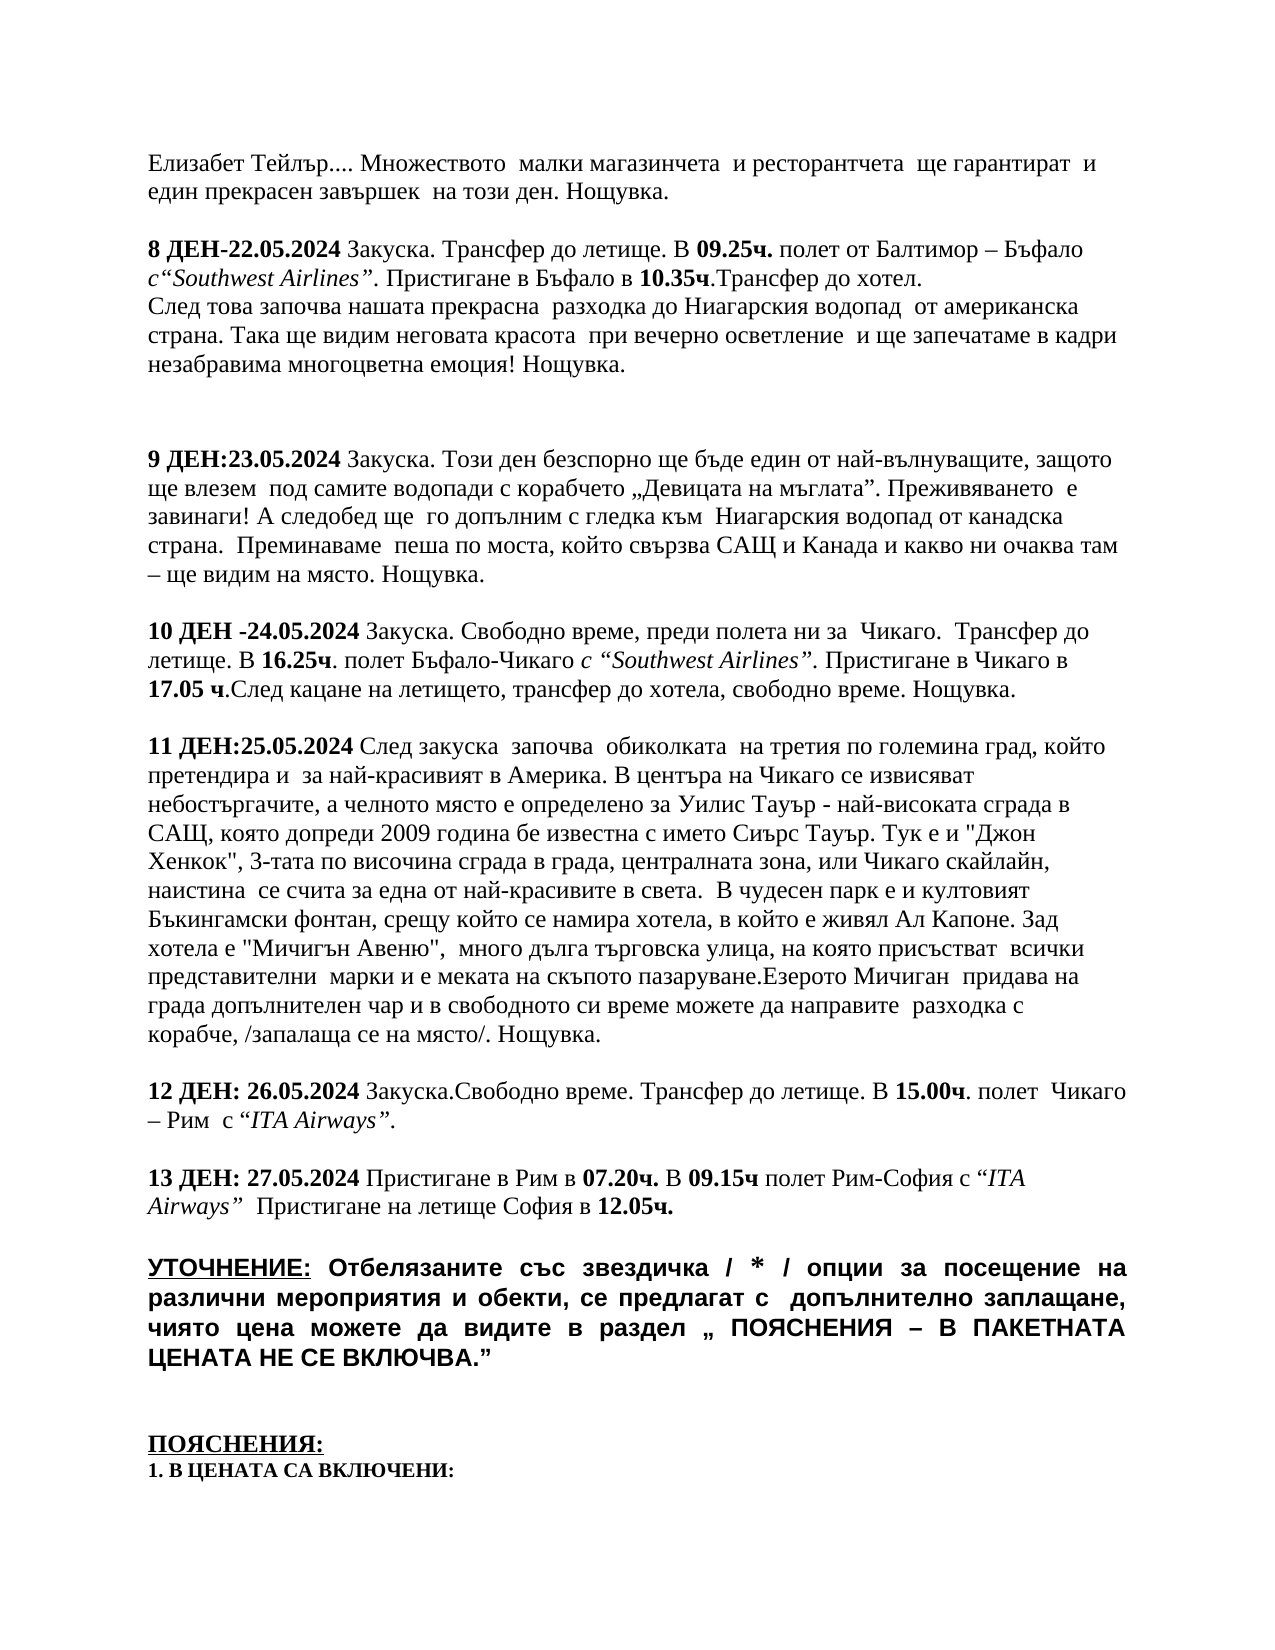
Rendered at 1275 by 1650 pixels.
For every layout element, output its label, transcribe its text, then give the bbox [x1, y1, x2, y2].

text УТОЧНЕНИЕ: Отбелязаните със звездичка / * / опции за посещение на различни мероприятия и обекти, се предлагат с допълнително заплащане, чиято цена можете да видите в раздел „ ПОЯСНЕНИЯ – В ПАКЕТНАТА ЦЕНАТА НЕ СЕ ВКЛЮЧВА.” [148, 1249, 1127, 1371]
text 11 ДЕН:25.05.2024 След закуска започва обиколката на третия по големина град, който претендира и за най-красивият в Америка. В центъра на Чикаго се извисяват небостъргачите, а челното място е определено за Уилис Тауър - най-високата сграда в САЩ, която допреди 2009 година бе известна с името Сиърс Тауър. Тук е и "Джон Хенкок", 3-тата по височина сграда в града, централната зона, или Чикаго скайлайн, наистина се счита за една от най-красивите в света. В чудесен парк е и култовият Бъкингамски фонтан, срещу който се намира хотела, в който е живял Ал Капоне. Зад хотела е "Мичигън Авеню", много дълга търговска улица, на която присъстват всички представителни марки и е меката на скъпото пазаруване.Езерото Мичиган придава на града допълнителен чар и в свободното си време можете да направите разходка с корабче, /запалаща се на място/. Нощувка. [148, 731, 1127, 1048]
text 9 ДЕН:23.05.2024 Закуска. Този ден безспорно ще бъде един от най-вълнуващите, защото ще влезем под самите водопади с корабчето „Девицата на мъглата”. Преживяването е завинаги! А следобед ще го допълним с гледка към Ниагарския водопад от канадска страна. Преминаваме пеша по моста, който свързва САЩ и Канада и какво ни очаква там – ще видим на място. Нощувка. 10 ДЕН -24.05.2024 Закуска. Свободно време, преди полета ни за Чикаго. Трансфер до летище. В 16.25ч. полет Бъфало-Чикаго с “Southwest Airlines”. Пристигане в Чикаго в 17.05 ч.След кацане на летището, трансфер до хотела, свободно време. Нощувка. [148, 444, 1127, 703]
subtitle След това започва нашата прекрасна разходка до Ниагарския водопад от американска страна. Така ще видим неговата красота при вечерно осветление и ще запечатаме в кадри незабравима многоцветна емоция! Нощувка. [148, 291, 1127, 378]
text ПОЯСНЕНИЯ: [148, 1429, 1127, 1458]
text 1. В ЦЕНАТА СА ВКЛЮЧЕНИ: [148, 1458, 1127, 1482]
text 13 ДЕН: 27.05.2024 Пристигане в Рим в 07.20ч. В 09.15ч полет Рим-София с “ITA Airways” Пристигане на летище София в 12.05ч. [148, 1134, 1127, 1220]
subtitle 8 ДЕН-22.05.2024 Закуска. Трансфер до летище. В 09.25ч. полет от Балтимор – Бъфало с“Southwest Airlines”. Пристигане в Бъфало в 10.35ч.Трансфер до хотел. [148, 205, 1127, 291]
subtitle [148, 148, 1127, 205]
text 12 ДЕН: 26.05.2024 Закуска.Свободно време. Трансфер до летище. В 15.00ч. полет Чикаго – Рим с “ITA Airways”. [148, 1048, 1127, 1134]
